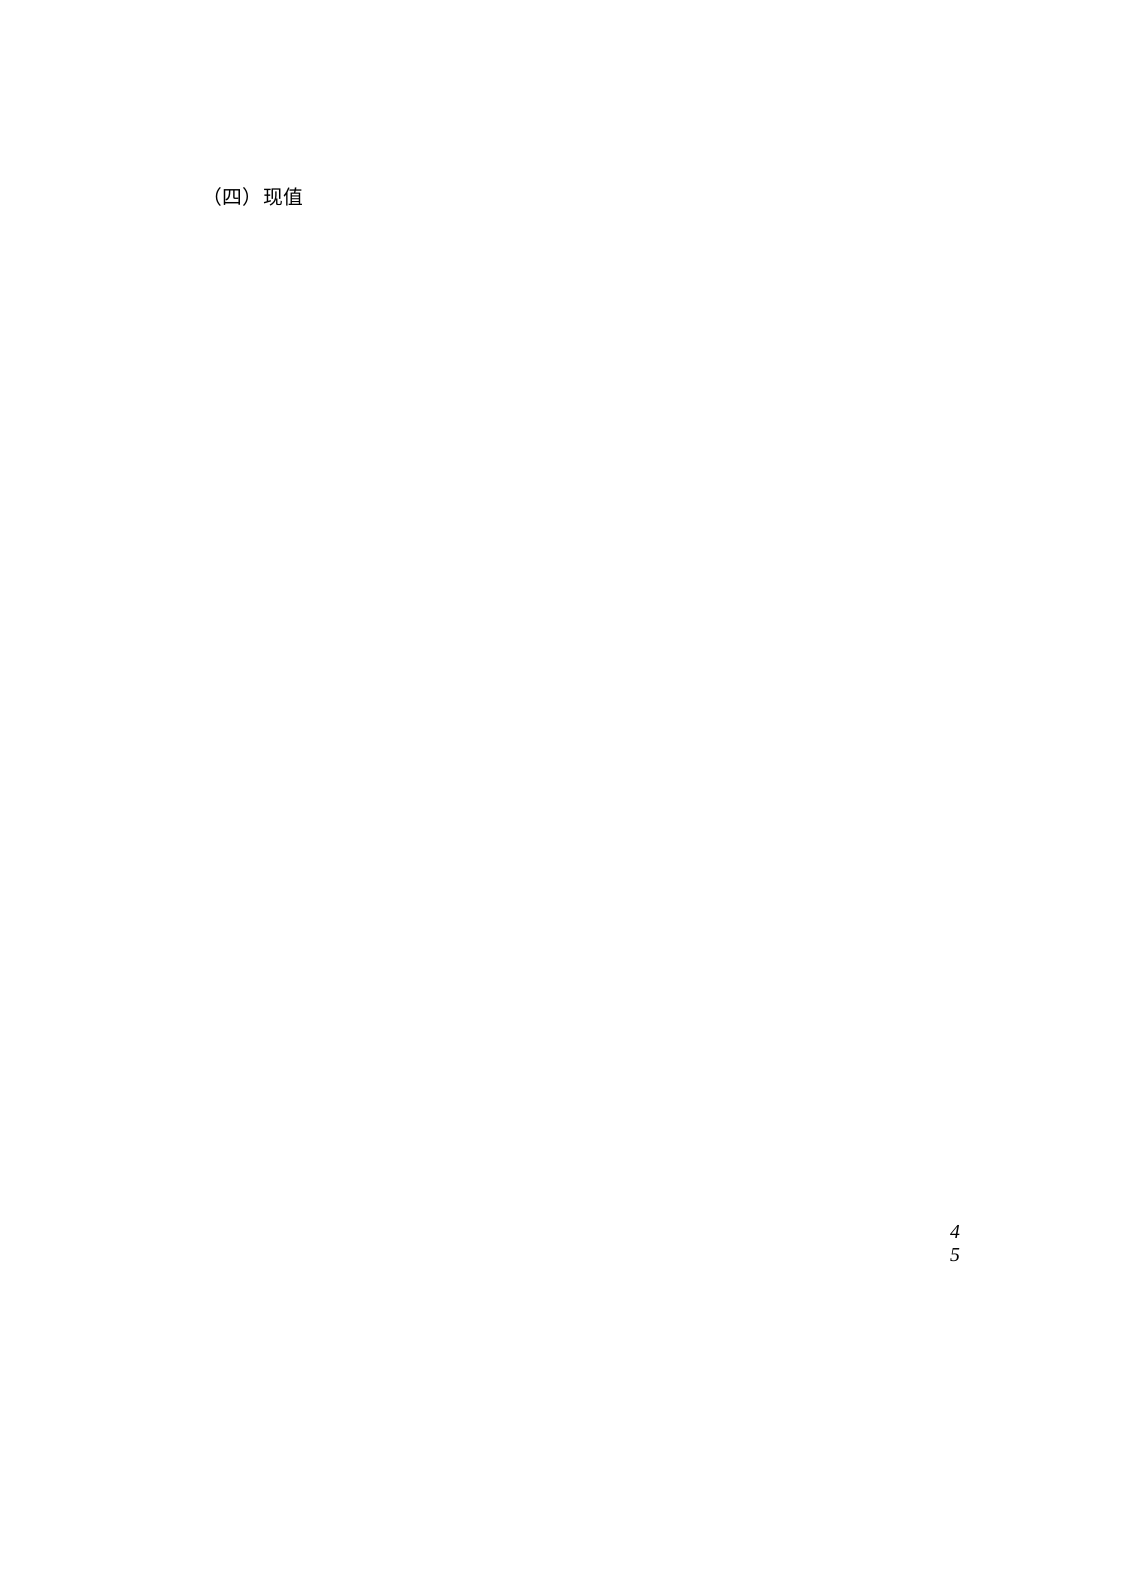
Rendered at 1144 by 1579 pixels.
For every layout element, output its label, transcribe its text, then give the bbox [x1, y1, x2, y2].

text （四） 现值 [156, 182, 986, 210]
